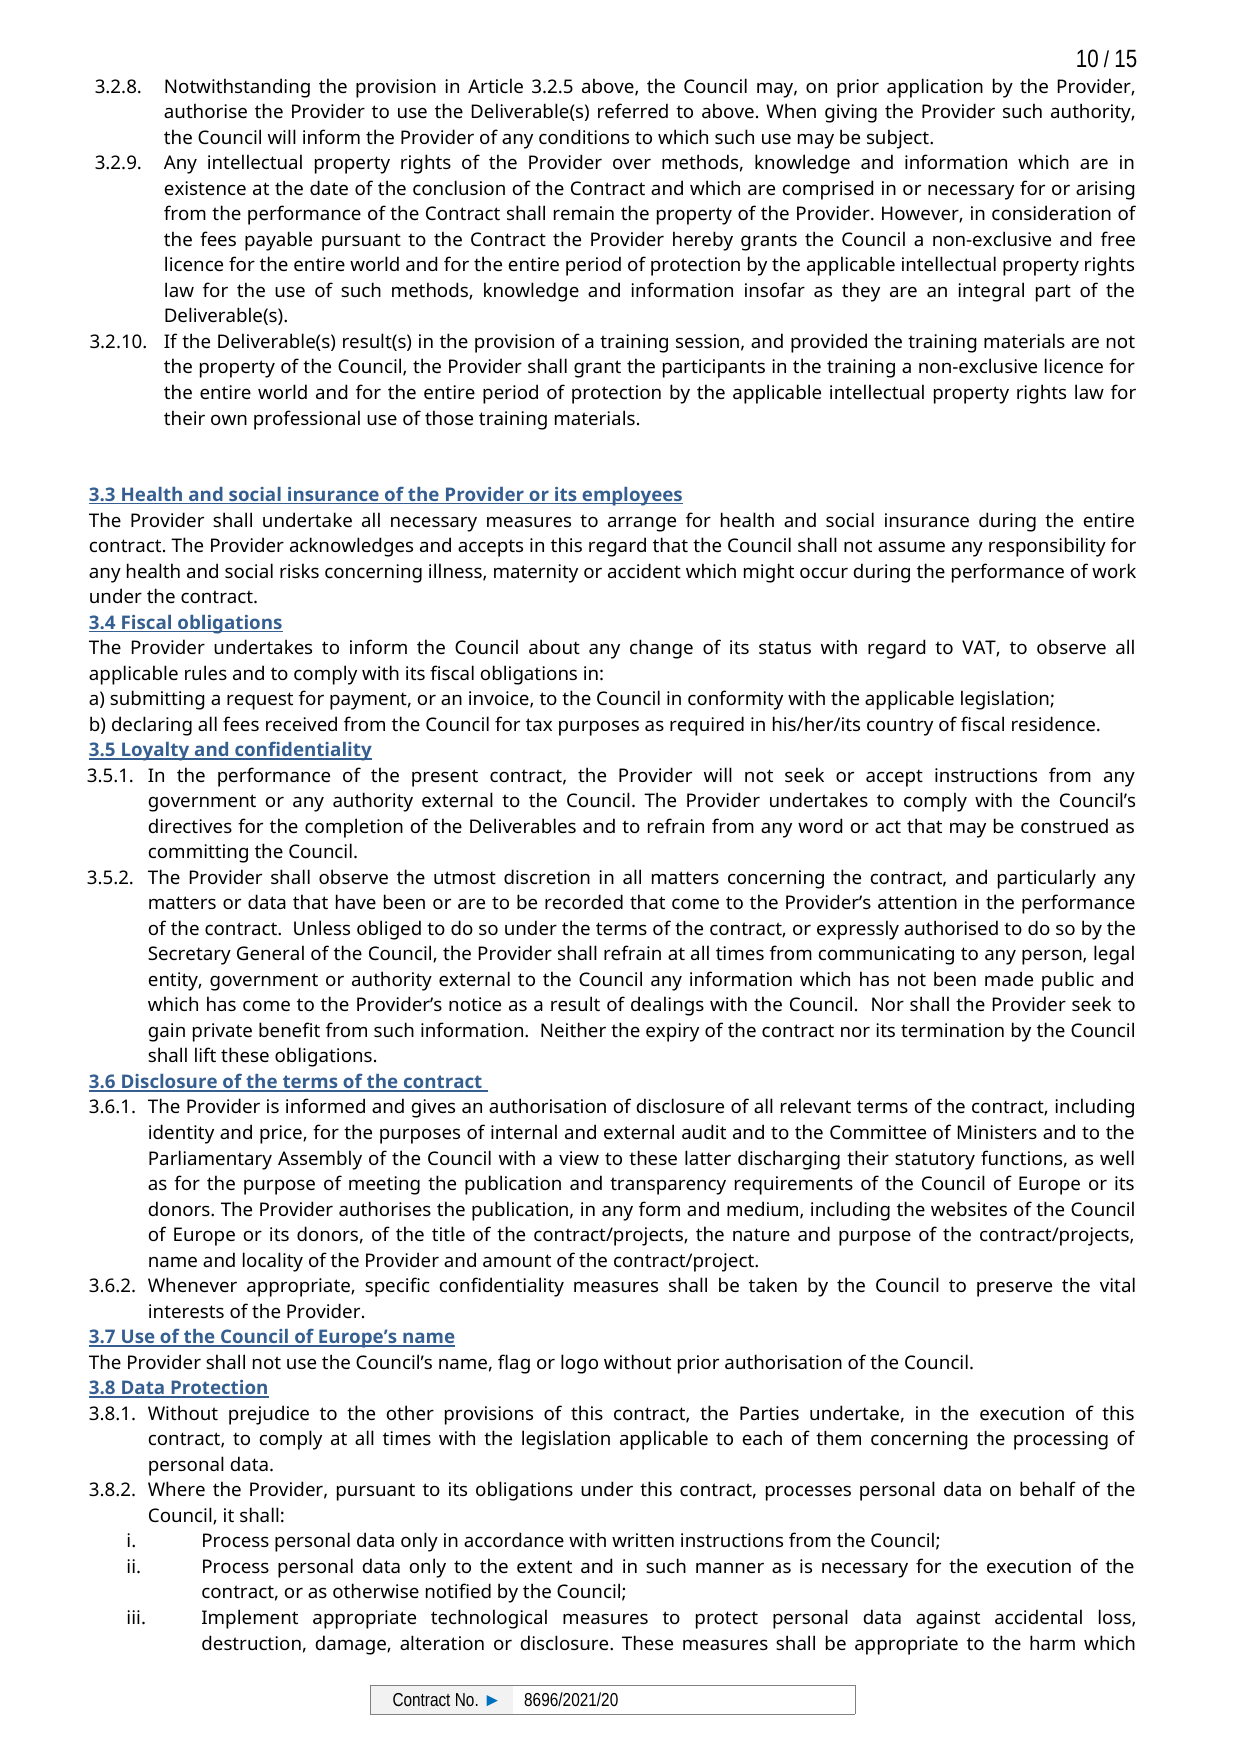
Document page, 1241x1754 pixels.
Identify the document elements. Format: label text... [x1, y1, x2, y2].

text 3.4 Fiscal obligations [89, 609, 1137, 634]
text 3.3 Health and social insurance of the Provider or its employees [89, 481, 1137, 507]
list Whenever appropriate, specific confidentiality measures shall be taken by the Council to preserve the vital interests of the Provider. [89, 1272, 1137, 1323]
list Any intellectual property rights of the Provider over methods, knowledge and information which are in existence at the date of the conclusion of the Contract and which are comprised in or necessary for or arising from the performance of the Contract shall remain the property of the Provider. However, in consideration of the fees payable pursuant to the Contract the Provider hereby grants the Council a non-exclusive and free licence for the entire world and for the entire period of protection by the applicable intellectual property rights law for the use of such methods, knowledge and information insofar as they are an integral part of the Deliverable(s). [118, 149, 1137, 328]
list Where the Provider, pursuant to its obligations under this contract, processes personal data on behalf of the Council, it shall: [89, 1477, 1137, 1528]
text a) submitting a request for payment, or an invoice, to the Council in conformity with the applicable legislation; [89, 686, 1137, 711]
list Process personal data only to the extent and in such manner as is necessary for the execution of the contract, or as otherwise notified by the Council; [126, 1553, 1137, 1604]
text 3.6 Disclosure of the terms of the contract [89, 1068, 1137, 1094]
list The Provider is informed and gives an authorisation of disclosure of all relevant terms of the contract, including identity and price, for the purposes of internal and external audit and to the Committee of Ministers and to the Parliamentary Assembly of the Council with a view to these latter discharging their statutory functions, as well as for the purpose of meeting the publication and transparency requirements of the Council of Europe or its donors. The Provider authorises the publication, in any form and medium, including the websites of the Council of Europe or its donors, of the title of the contract/projects, the nature and purpose of the contract/projects, name and locality of the Provider and amount of the contract/project. [89, 1094, 1137, 1272]
list Notwithstanding the provision in Article 3.2.5 above, the Council may, on prior application by the Provider, authorise the Provider to use the Deliverable(s) referred to above. When giving the Provider such authority, the Council will inform the Provider of any conditions to which such use may be subject. [118, 73, 1137, 149]
text b) declaring all fees received from the Council for tax purposes as required in his/her/its country of fiscal residence. [89, 711, 1137, 737]
list In the performance of the present contract, the Provider will not seek or accept instructions from any government or any authority external to the Council. The Provider undertakes to comply with the Council’s directives for the completion of the Deliverables and to refrain from any word or act that may be construed as committing the Council. [110, 762, 1137, 864]
text The Provider undertakes to inform the Council about any change of its status with regard to VAT, to observe all applicable rules and to comply with its fiscal obligations in: [89, 634, 1137, 686]
list Without prejudice to the other provisions of this contract, the Parties undertake, in the execution of this contract, to comply at all times with the legislation applicable to each of them concerning the processing of personal data. [89, 1400, 1137, 1477]
text 3.7 Use of the Council of Europe’s name [89, 1323, 1137, 1349]
list If the Deliverable(s) result(s) in the provision of a training session, and provided the training materials are not the property of the Council, the Provider shall grant the participants in the training a non-exclusive licence for the entire world and for the entire period of protection by the applicable intellectual property rights law for their own professional use of those training materials. [118, 328, 1137, 430]
list Process personal data only in accordance with written instructions from the Council; [126, 1528, 1137, 1553]
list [126, 1604, 1137, 1655]
text The Provider shall not use the Council’s name, flag or logo without prior authorisation of the Council. [89, 1349, 1137, 1374]
list The Provider shall observe the utmost discretion in all matters concerning the contract, and particularly any matters or data that have been or are to be recorded that come to the Provider’s attention in the performance of the contract. Unless obliged to do so under the terms of the contract, or expressly authorised to do so by the Secretary General of the Council, the Provider shall refrain at all times from communicating to any person, legal entity, government or authority external to the Council any information which has not been made public and which has come to the Provider’s notice as a result of dealings with the Council. Nor shall the Provider seek to gain private benefit from such information. Neither the expiry of the contract nor its termination by the Council shall lift these obligations. [110, 864, 1137, 1068]
text 3.8 Data Protection [89, 1374, 1137, 1400]
text 3.5 Loyalty and confidentiality [89, 737, 1137, 762]
text The Provider shall undertake all necessary measures to arrange for health and social insurance during the entire contract. The Provider acknowledges and accepts in this regard that the Council shall not assume any responsibility for any health and social risks concerning illness, maternity or accident which might occur during the performance of work under the contract. [89, 507, 1137, 609]
